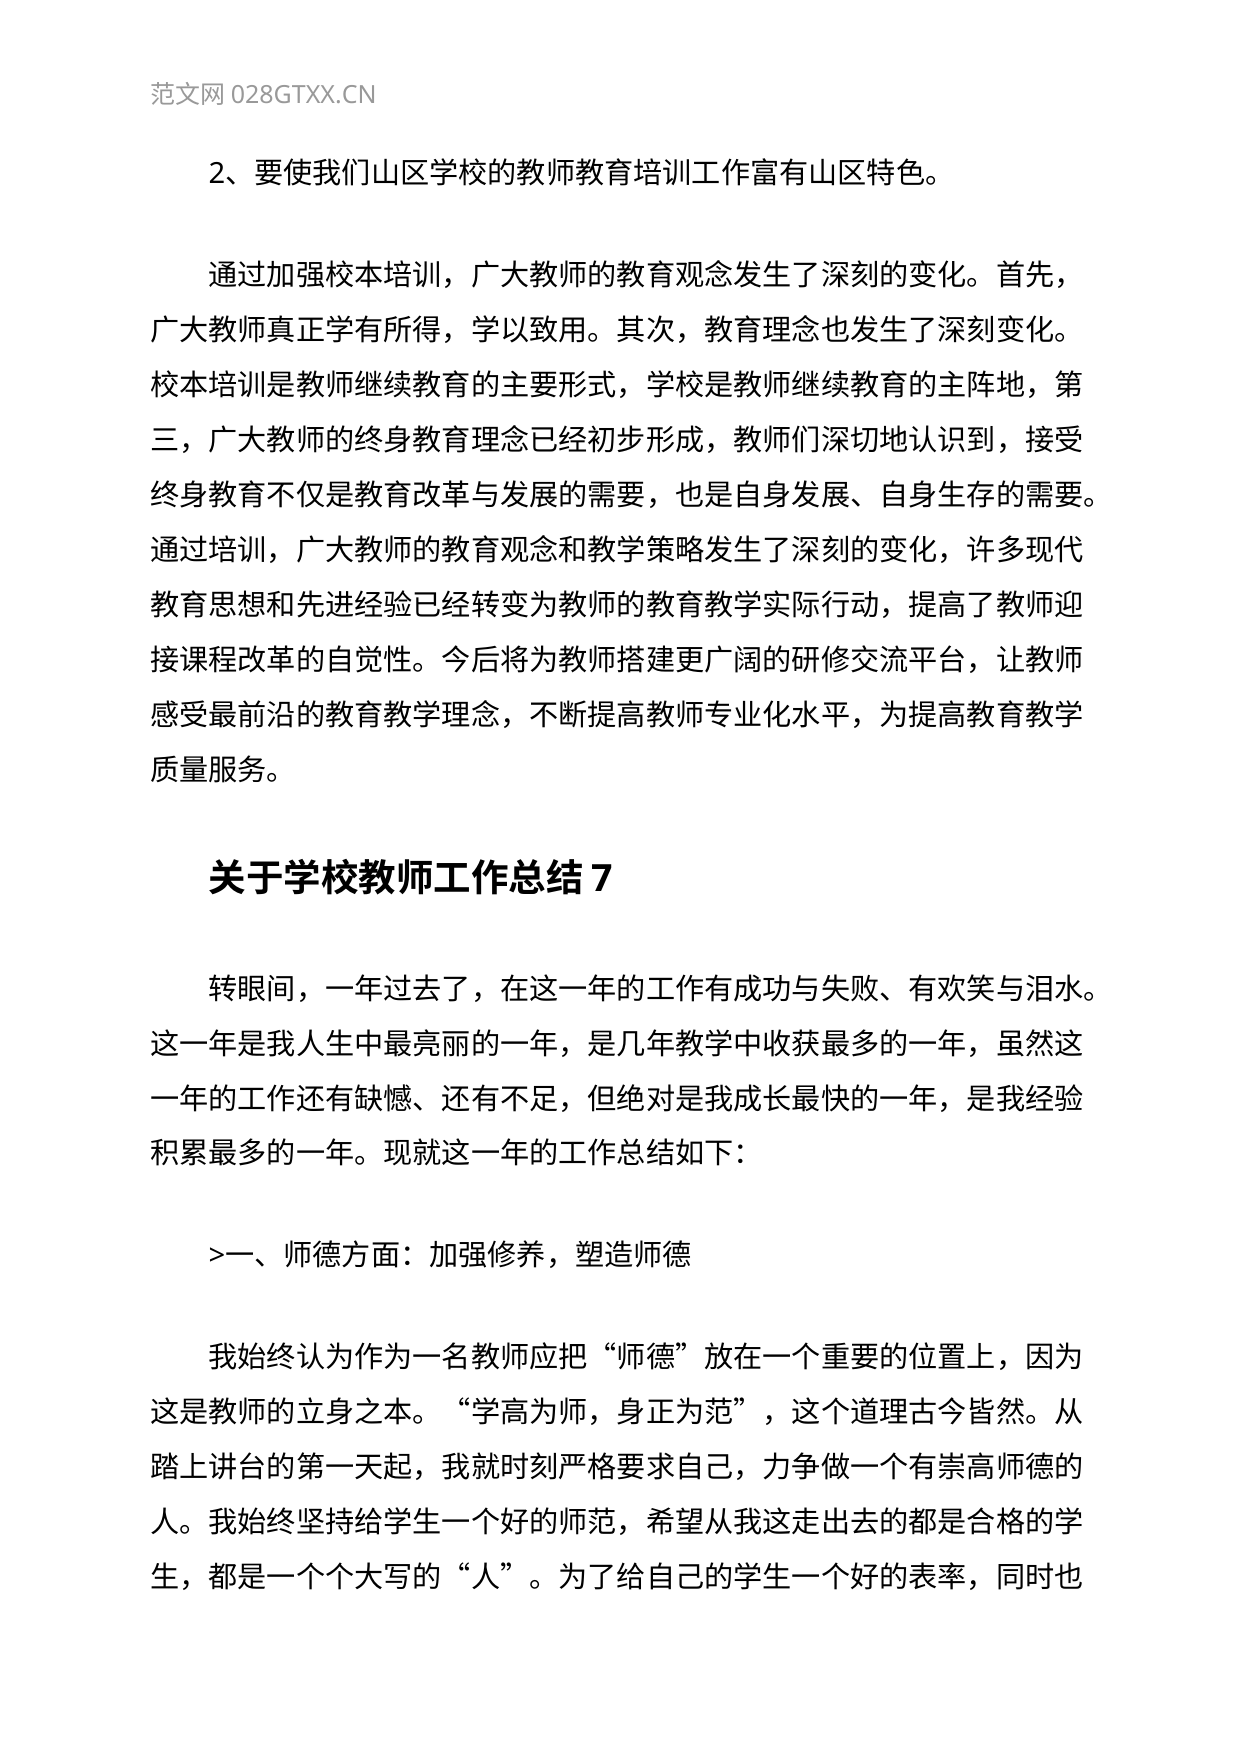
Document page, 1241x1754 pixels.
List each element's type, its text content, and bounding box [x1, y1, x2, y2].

text 关于学校教师工作总结7 [150, 848, 1090, 902]
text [150, 1334, 1090, 1596]
text 转眼间，一年过去了，在这一年的工作有成功与失败、有欢笑与泪水。这一年是我人生中最亮丽的一年，是几年教学中收获最多的一年，虽然这一年的工作还有缺憾、还有不足，但绝对是我成长最快的一年，是我经验积累最多的一年。现就这一年的工作总结如下： [150, 965, 1090, 1172]
text 2、要使我们山区学校的教师教育培训工作富有山区特色。 [150, 150, 1090, 192]
text >一、师德方面：加强修养，塑造师德 [150, 1232, 1090, 1274]
text 通过加强校本培训，广大教师的教育观念发生了深刻的变化。首先，广大教师真正学有所得，学以致用。其次，教育理念也发生了深刻变化。校本培训是教师继续教育的主要形式，学校是教师继续教育的主阵地，第三，广大教师的终身教育理念已经初步形成，教师们深切地认识到，接受终身教育不仅是教育改革与发展的需要，也是自身发展、自身生存的需要。通过培训，广大教师的教育观念和教学策略发生了深刻的变化，许多现代教育思想和先进经验已经转变为教师的教育教学实际行动，提高了教师迎接课程改革的自觉性。今后将为教师搭建更广阔的研修交流平台，让教师感受最前沿的教育教学理念，不断提高教师专业化水平，为提高教育教学质量服务。 [150, 252, 1090, 788]
